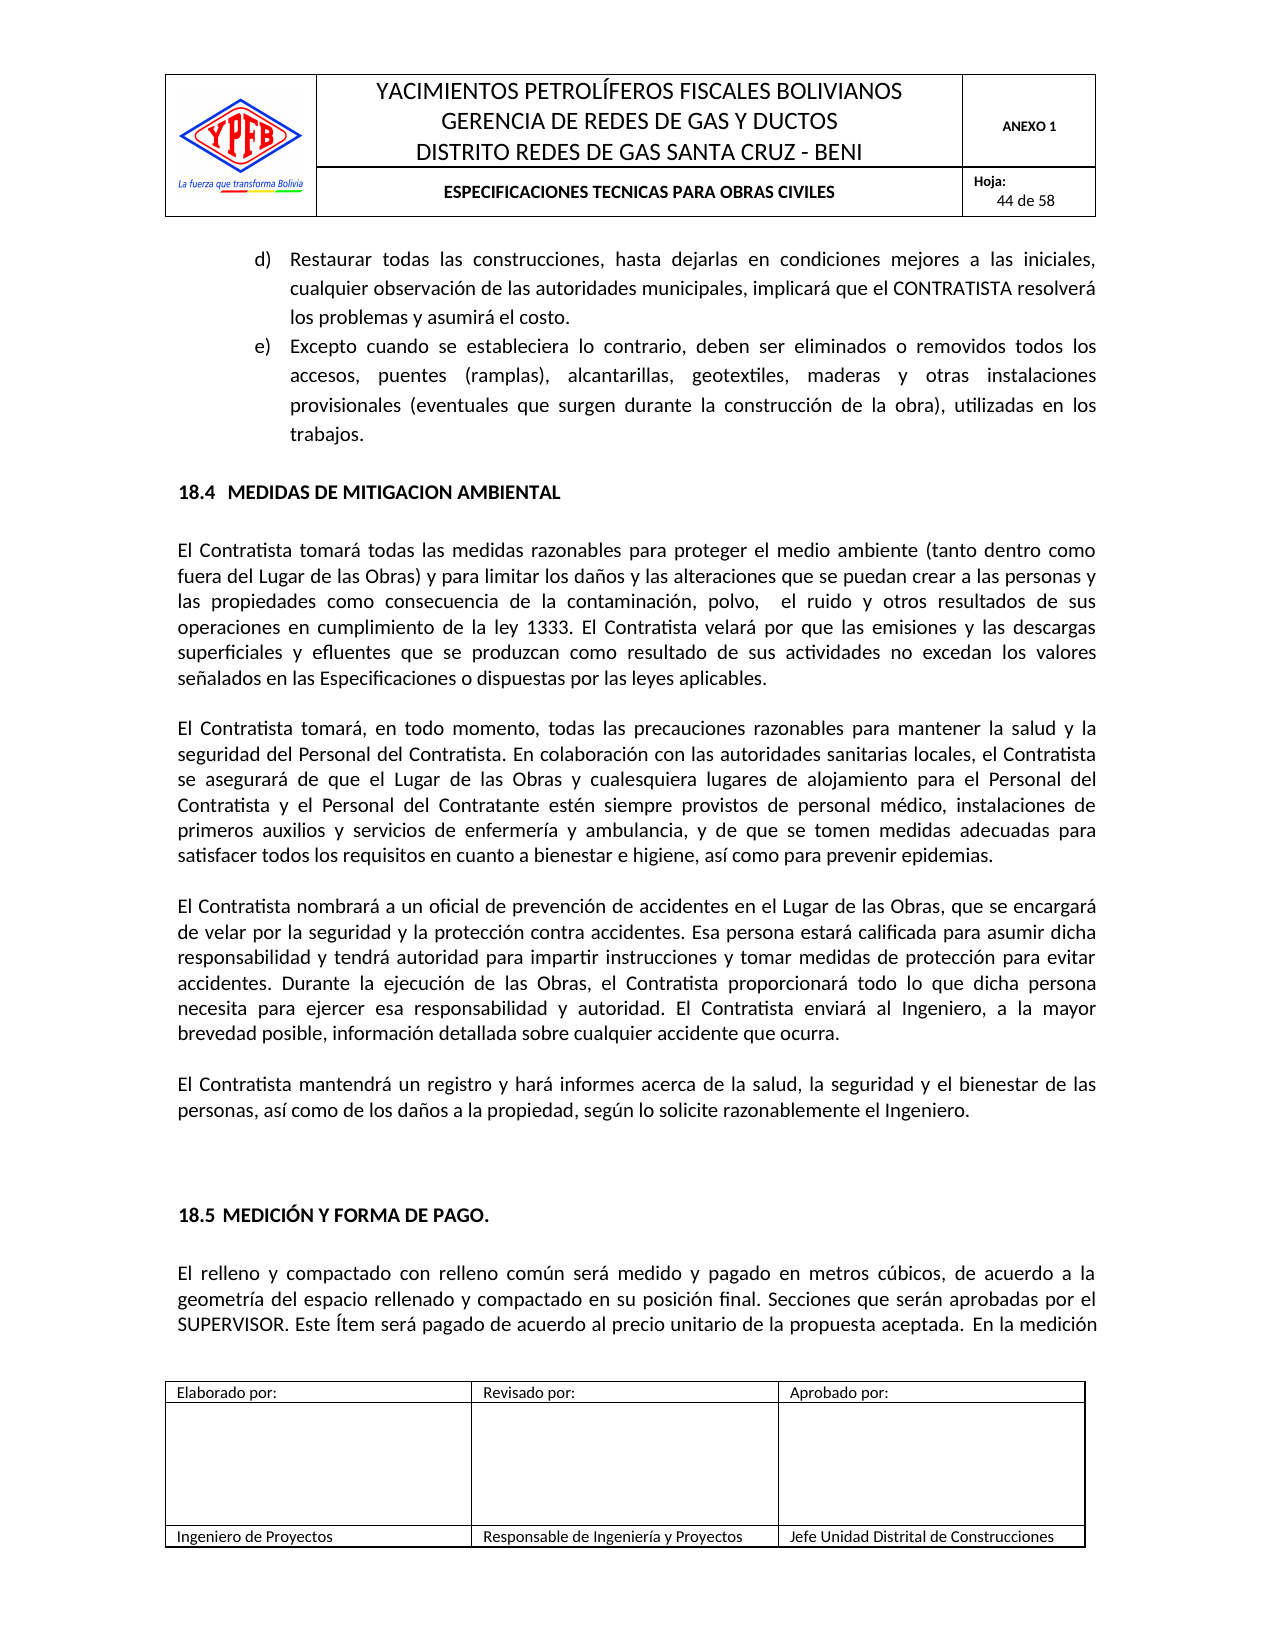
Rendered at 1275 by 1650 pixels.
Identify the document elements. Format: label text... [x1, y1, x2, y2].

list MEDIDAS DE MITIGACION AMBIENTAL [178, 479, 1098, 505]
text El Contratista nombrará a un oficial de prevención de accidentes en el Lugar de las Obras, que se encargará de velar por la seguridad y la protección contra accidentes. Esa persona estará calificada para asumir dicha responsabilidad y tendrá autoridad para impartir instrucciones y tomar medidas de protección para evitar accidentes. Durante la ejecución de las Obras, el Contratista proporcionará todo lo que dicha persona necesita para ejercer esa responsabilidad y autoridad. El Contratista enviará al Ingeniero, a la mayor brevedad posible, información detallada sobre cualquier accidente que ocurra. [177, 893, 1098, 1046]
list Restaurar todas las construcciones, hasta dejarlas en condiciones mejores a las iniciales, cualquier observación de las autoridades municipales, implicará que el CONTRATISTA resolverá los problemas y asumirá el costo. [254, 246, 1098, 330]
text El Contratista tomará todas las medidas razonables para proteger el medio ambiente (tanto dentro como fuera del Lugar de las Obras) y para limitar los daños y las alteraciones que se puedan crear a las personas y las propiedades como consecuencia de la contaminación, polvo, el ruido y otros resultados de sus operaciones en cumplimiento de la ley 1333. El Contratista velará por que las emisiones y las descargas superficiales y efluentes que se produzcan como resultado de sus actividades no excedan los valores señalados en las Especificaciones o dispuestas por las leyes aplicables. [177, 538, 1098, 690]
text El Contratista mantendrá un registro y hará informes acerca de la salud, la seguridad y el bienestar de las personas, así como de los daños a la propiedad, según lo solicite razonablemente el Ingeniero. [177, 1071, 1098, 1122]
text El Contratista tomará, en todo momento, todas las precauciones razonables para mantener la salud y la seguridad del Personal del Contratista. En colaboración con las autoridades sanitarias locales, el Contratista se asegurará de que el Lugar de las Obras y cualesquiera lugares de alojamiento para el Personal del Contratista y el Personal del Contratante estén siempre provistos de personal médico, instalaciones de primeros auxilios y servicios de enfermería y ambulancia, y de que se tomen medidas adecuadas para satisfacer todos los requisitos en cuanto a bienestar e higiene, así como para prevenir epidemias. [177, 716, 1098, 868]
list Excepto cuando se estableciera lo contrario, deben ser eliminados o removidos todos los accesos, puentes (ramplas), alcantarillas, geotextiles, maderas y otras instalaciones provisionales (eventuales que surgen durante la construcción de la obra), utilizadas en los trabajos. [254, 333, 1098, 446]
list MEDICIÓN Y FORMA DE PAGO. [178, 1202, 1098, 1228]
picture [176, 93, 304, 198]
